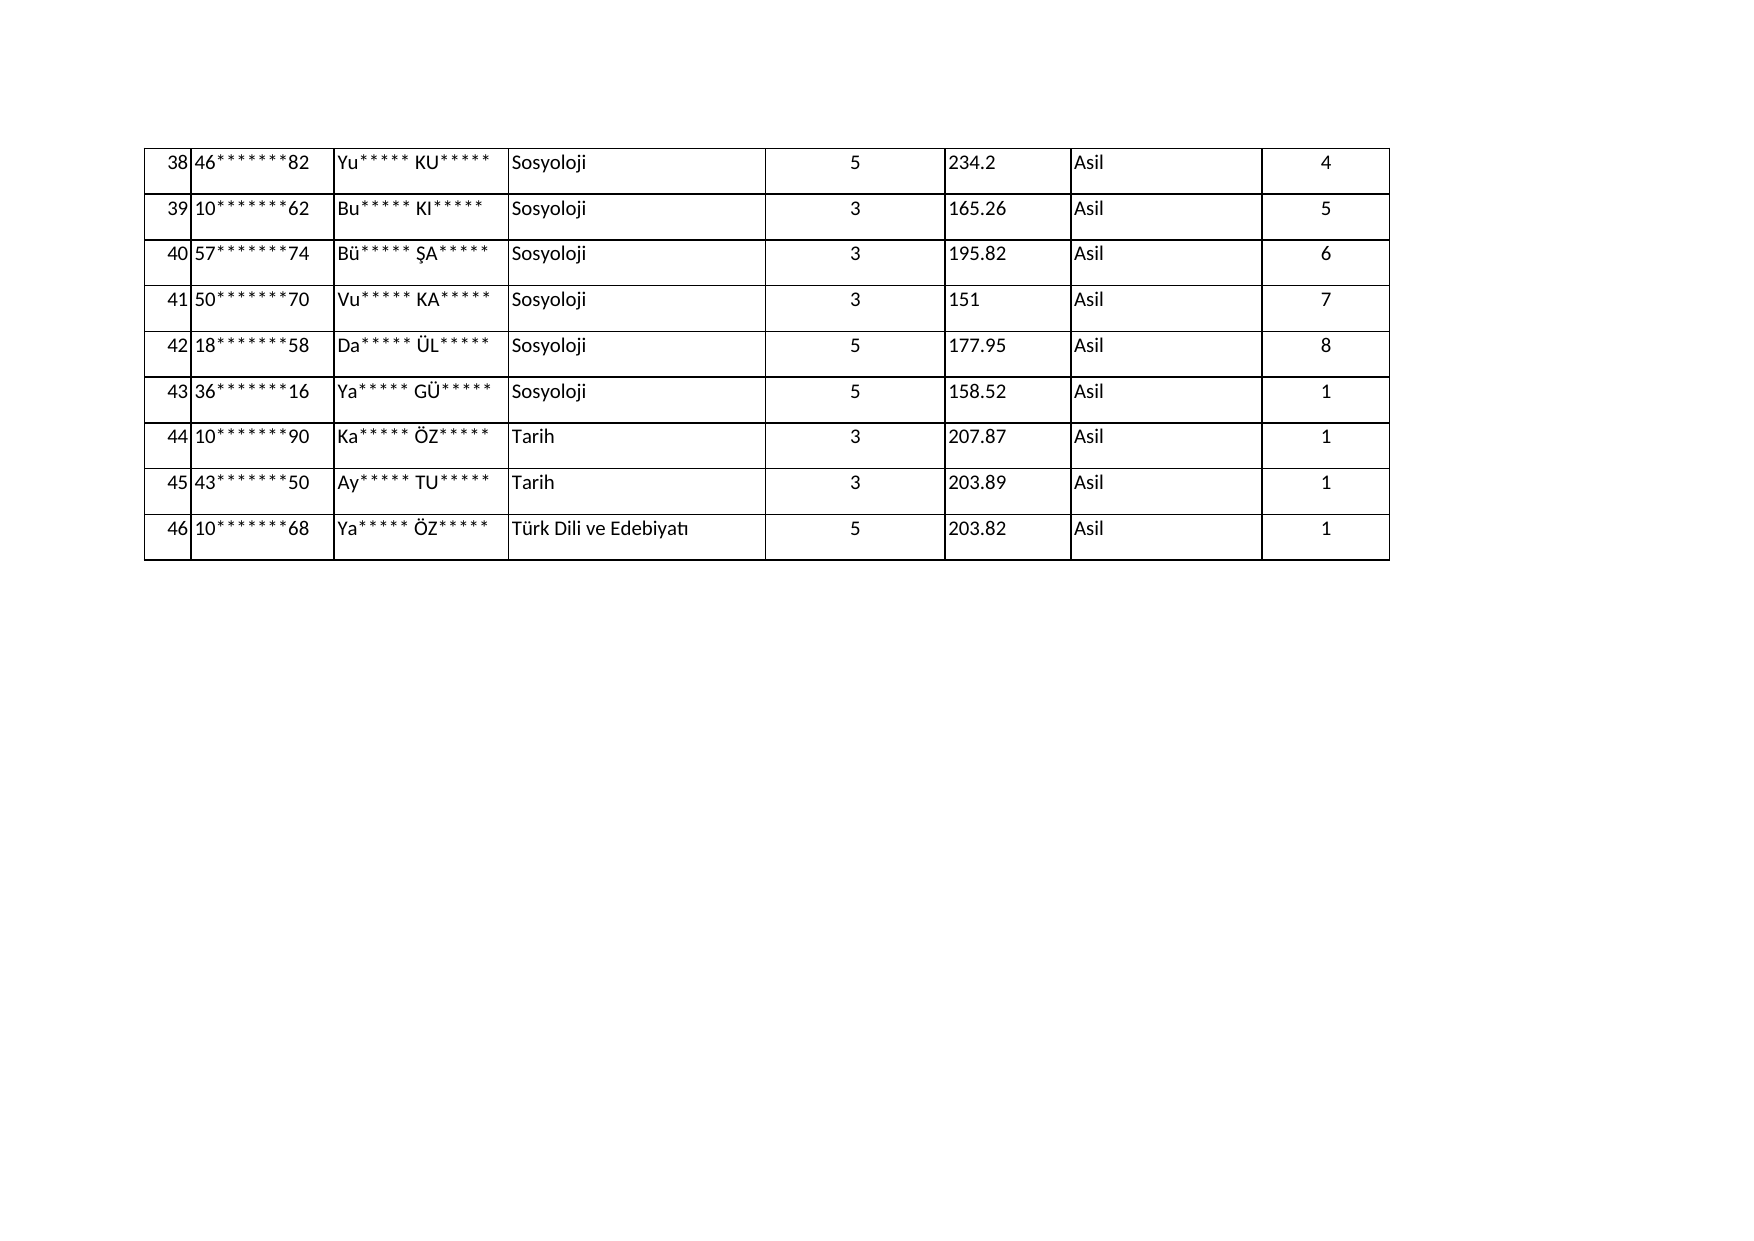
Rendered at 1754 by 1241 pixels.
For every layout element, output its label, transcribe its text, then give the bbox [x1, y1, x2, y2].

table_cell Asil [1072, 332, 1261, 376]
table_cell Ya***** GÜ***** [335, 378, 508, 422]
table_cell 10*******62 [192, 195, 333, 239]
table_cell 3 [766, 241, 944, 285]
table_cell Asil [1072, 515, 1261, 559]
table_cell 43*******50 [192, 469, 333, 513]
table_cell 57*******74 [192, 241, 333, 285]
table_cell 5 [766, 149, 944, 193]
table_cell 7 [1263, 286, 1389, 331]
table_cell 1 [1263, 424, 1389, 468]
table_cell Asil [1072, 195, 1261, 239]
table_cell 42 [145, 332, 190, 376]
table_cell Sosyoloji [509, 241, 765, 285]
table_cell 46*******82 [192, 149, 333, 193]
table_cell 44 [145, 424, 190, 468]
table_cell 1 [1263, 515, 1389, 559]
table_cell Asil [1072, 241, 1261, 285]
table_cell Sosyoloji [509, 378, 765, 422]
table_cell 5 [766, 332, 944, 376]
table_cell Bü***** ŞA***** [335, 241, 508, 285]
table_cell 1 [1263, 469, 1389, 513]
table_cell 207.87 [946, 424, 1070, 468]
table_cell Tarih [509, 424, 765, 468]
table_cell Bu***** KI***** [335, 195, 508, 239]
table_cell 8 [1263, 332, 1389, 376]
table_cell Yu***** KU***** [335, 149, 508, 193]
table_cell 45 [145, 469, 190, 513]
table_cell 177.95 [946, 332, 1070, 376]
table_cell Da***** ÜL***** [335, 332, 508, 376]
table_cell 3 [766, 424, 944, 468]
table_cell Türk Dili ve Edebiyatı [509, 515, 765, 559]
table_cell 10*******90 [192, 424, 333, 468]
table_cell 151 [946, 286, 1070, 331]
table_cell 5 [766, 515, 944, 559]
table_cell 5 [1263, 195, 1389, 239]
table_cell Sosyoloji [509, 195, 765, 239]
table_cell 3 [766, 469, 944, 513]
table_cell Sosyoloji [509, 149, 765, 193]
table_cell 158.52 [946, 378, 1070, 422]
table_cell 203.82 [946, 515, 1070, 559]
table_cell Ka***** ÖZ***** [335, 424, 508, 468]
table_cell Asil [1072, 378, 1261, 422]
table_cell 50*******70 [192, 286, 333, 331]
table_cell 36*******16 [192, 378, 333, 422]
table_cell 40 [145, 241, 190, 285]
table_cell Asil [1072, 149, 1261, 193]
table_cell 3 [766, 286, 944, 331]
table_cell 165.26 [946, 195, 1070, 239]
table_cell 234.2 [946, 149, 1070, 193]
table_cell Asil [1072, 424, 1261, 468]
table_cell Asil [1072, 469, 1261, 513]
table_cell Vu***** KA***** [335, 286, 508, 331]
table_cell 41 [145, 286, 190, 331]
table_cell Ya***** ÖZ***** [335, 515, 508, 559]
table_cell 3 [766, 195, 944, 239]
table_cell 6 [1263, 241, 1389, 285]
table_cell 5 [766, 378, 944, 422]
table_cell Sosyoloji [509, 286, 765, 331]
table_cell 203.89 [946, 469, 1070, 513]
table_cell 38 [145, 149, 190, 193]
table_cell 4 [1263, 149, 1389, 193]
table_cell Asil [1072, 286, 1261, 331]
table_cell 195.82 [946, 241, 1070, 285]
table_cell 46 [145, 515, 190, 559]
table_cell Ay***** TU***** [335, 469, 508, 513]
table_cell 43 [145, 378, 190, 422]
table_cell 39 [145, 195, 190, 239]
table_cell 10*******68 [192, 515, 333, 559]
table_cell Sosyoloji [509, 332, 765, 376]
table_cell 18*******58 [192, 332, 333, 376]
table_cell 1 [1263, 378, 1389, 422]
table_cell Tarih [509, 469, 765, 513]
